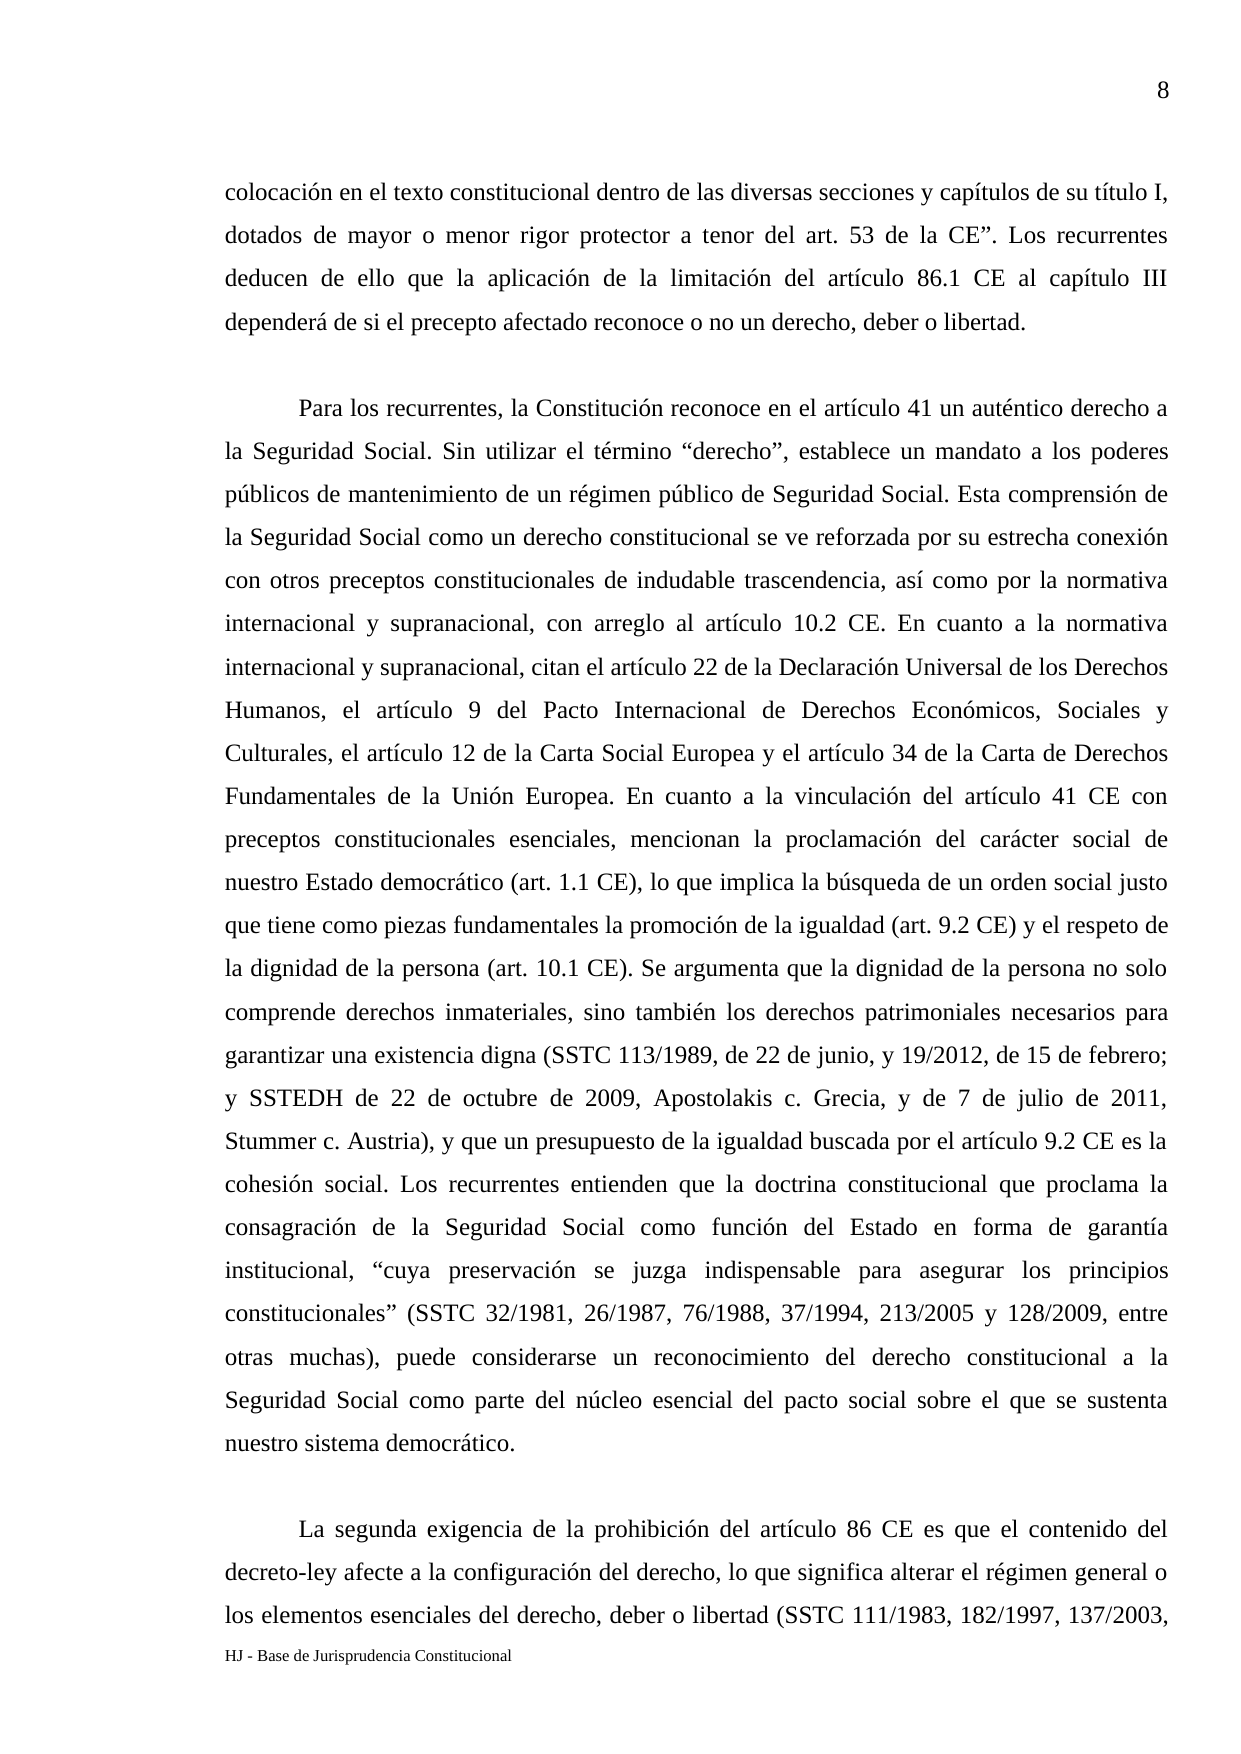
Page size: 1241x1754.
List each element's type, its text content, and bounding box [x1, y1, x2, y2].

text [224, 1514, 1169, 1629]
text Para los recurrentes, la Constitución reconoce en el artículo 41 un auténtico derecho a la Seguridad Social. Sin utilizar el término “derecho”, establece un mandato a los poderes públicos de mantenimiento de un régimen público de Seguridad Social. Esta comprensión de la Seguridad Social como un derecho constitucional se ve reforzada por su estrecha conexión con otros preceptos constitucionales de indudable trascendencia, así como por la normativa internacional y supranacional, con arreglo al artículo 10.2 CE. En cuanto a la normativa internacional y supranacional, citan el artículo 22 de la Declaración Universal de los Derechos Humanos, el artículo 9 del Pacto Internacional de Derechos Económicos, Sociales y Culturales, el artículo 12 de la Carta Social Europea y el artículo 34 de la Carta de Derechos Fundamentales de la Unión Europea. En cuanto a la vinculación del artículo 41 CE con preceptos constitucionales esenciales, mencionan la proclamación del carácter social de nuestro Estado democrático (art. 1.1 CE), lo que implica la búsqueda de un orden social justo que tiene como piezas fundamentales la promoción de la igualdad (art. 9.2 CE) y el respeto de la dignidad de la persona (art. 10.1 CE). Se argumenta que la dignidad de la persona no solo comprende derechos inmateriales, sino también los derechos patrimoniales necesarios para garantizar una existencia digna (SSTC 113/1989, de 22 de junio, y 19/2012, de 15 de febrero; y SSTEDH de 22 de octubre de 2009, Apostolakis c. Grecia, y de 7 de julio de 2011, Stummer c. Austria), y que un presupuesto de la igualdad buscada por el artículo 9.2 CE es la cohesión social. Los recurrentes entienden que la doctrina constitucional que proclama la consagración de la Seguridad Social como función del Estado en forma de garantía institucional, “cuya preservación se juzga indispensable para asegurar los principios constitucionales” (SSTC 32/1981, 26/1987, 76/1988, 37/1994, 213/2005 y 128/2009, entre otras muchas), puede considerarse un reconocimiento del derecho constitucional a la Seguridad Social como parte del núcleo esencial del pacto social sobre el que se sustenta nuestro sistema democrático. [224, 393, 1169, 1457]
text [224, 177, 1169, 335]
